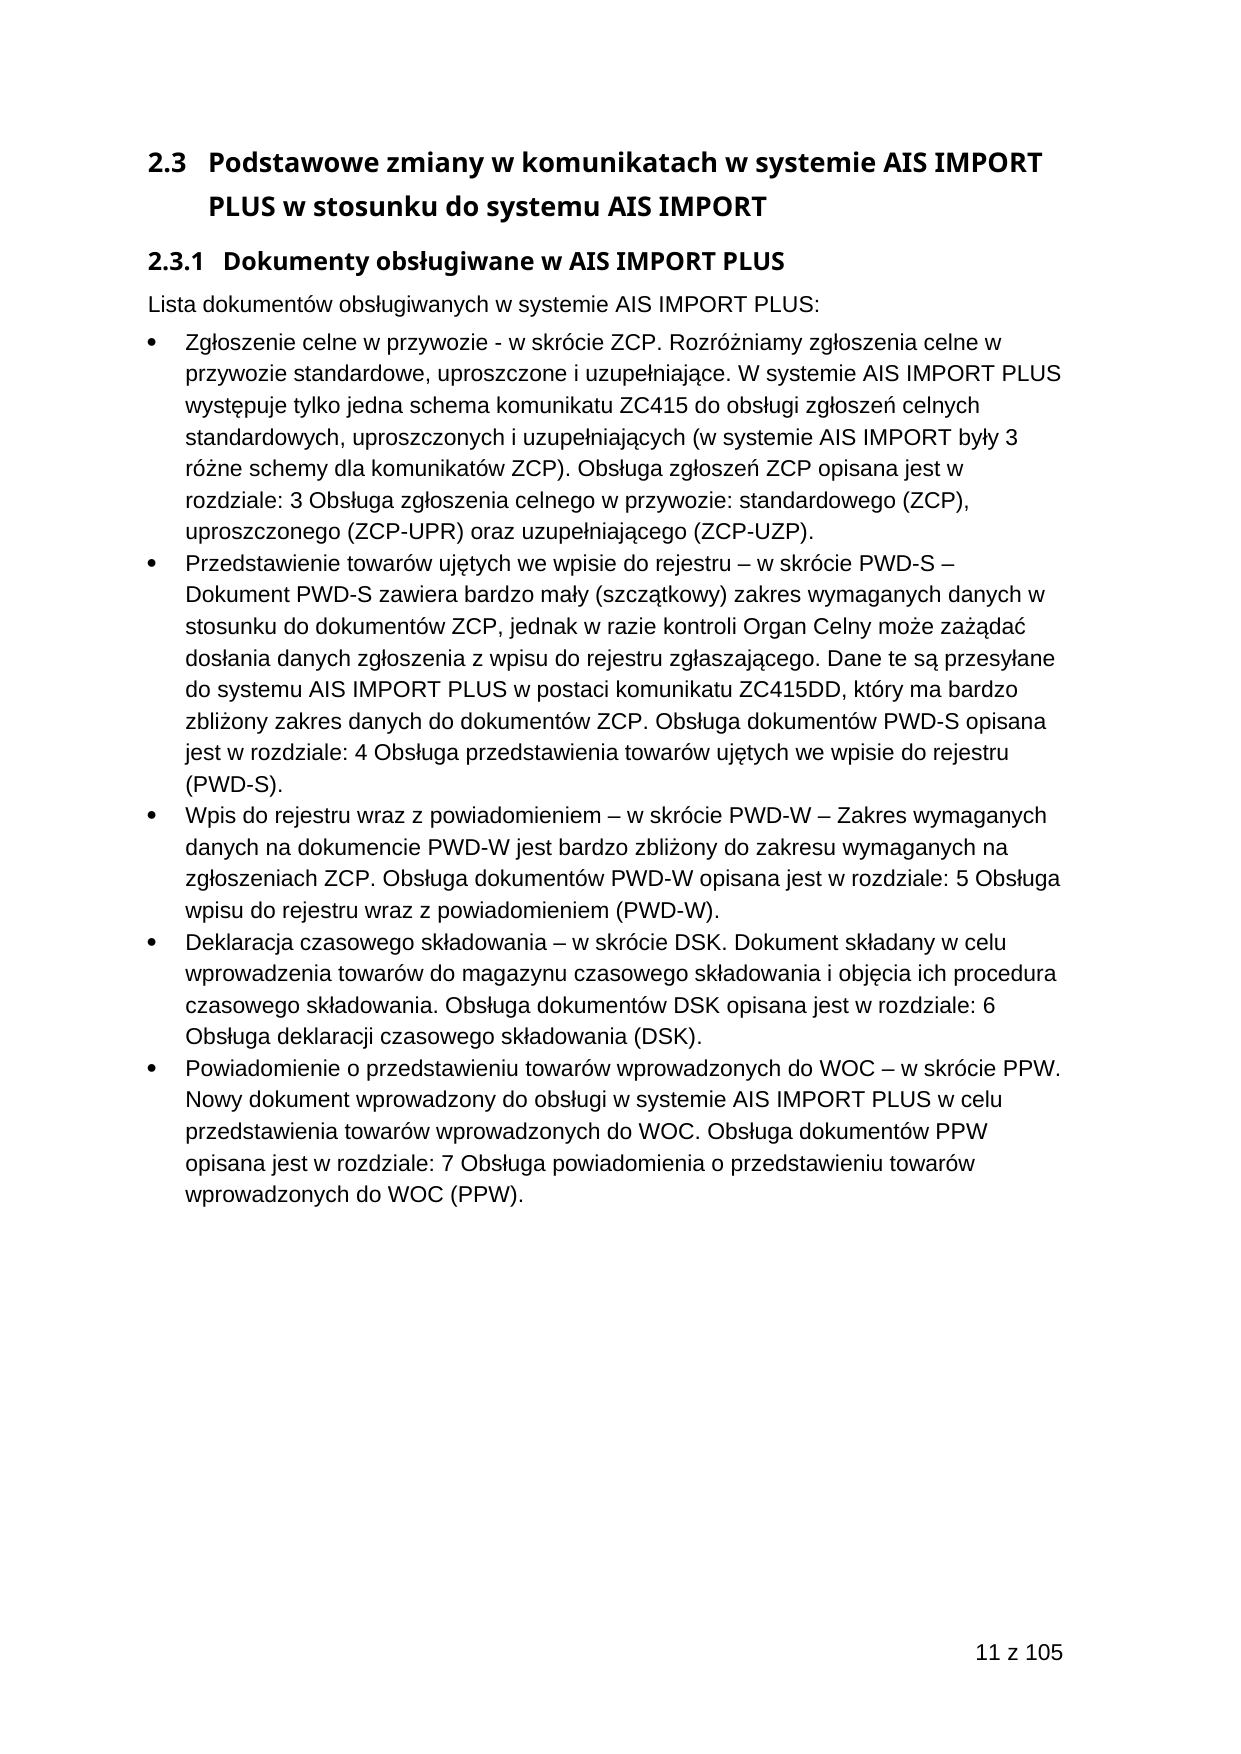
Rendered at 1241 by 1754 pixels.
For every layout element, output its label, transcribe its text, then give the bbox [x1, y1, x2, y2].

list Przedstawienie towarów ujętych we wpisie do rejestru – w skrócie PWD-S – Dokument PWD-S zawiera bardzo mały (szczątkowy) zakres wymaganych danych w stosunku do dokumentów ZCP, jednak w razie kontroli Organ Celny może zażądać dosłania danych zgłoszenia z wpisu do rejestru zgłaszającego. Dane te są przesyłane do systemu AIS IMPORT PLUS w postaci komunikatu ZC415DD, który ma bardzo zbliżony zakres danych do dokumentów ZCP. Obsługa dokumentów PWD-S opisana jest w rozdziale: 4 Obsługa przedstawienia towarów ujętych we wpisie do rejestru (PWD-S). [148, 550, 1063, 797]
list Wpis do rejestru wraz z powiadomieniem – w skrócie PWD-W – Zakres wymaganych danych na dokumencie PWD-W jest bardzo zbliżony do zakresu wymaganych na zgłoszeniach ZCP. Obsługa dokumentów PWD-W opisana jest w rozdziale: 5 Obsługa wpisu do rejestru wraz z powiadomieniem (PWD-W). [148, 802, 1063, 923]
list Powiadomienie o przedstawieniu towarów wprowadzonych do WOC – w skrócie PPW. Nowy dokument wprowadzony do obsługi w systemie AIS IMPORT PLUS w celu przedstawienia towarów wprowadzonych do WOC. Obsługa dokumentów PPW opisana jest w rozdziale: 7 Obsługa powiadomienia o przedstawieniu towarów wprowadzonych do WOC (PPW). [148, 1055, 1063, 1207]
list Zgłoszenie celne w przywozie - w skrócie ZCP. Rozróżniamy zgłoszenia celne w przywozie standardowe, uproszczone i uzupełniające. W systemie AIS IMPORT PLUS występuje tylko jedna schema komunikatu ZC415 do obsługi zgłoszeń celnych standardowych, uproszczonych i uzupełniających (w systemie AIS IMPORT były 3 różne schemy dla komunikatów ZCP). Obsługa zgłoszeń ZCP opisana jest w rozdziale: 3 Obsługa zgłoszenia celnego w przywozie: standardowego (ZCP), uproszczonego (ZCP-UPR) oraz uzupełniającego (ZCP-UZP). [148, 329, 1063, 544]
subtitle Podstawowe zmiany w komunikatach w systemie AIS IMPORT PLUS w stosunku do systemu AIS IMPORT [148, 143, 1063, 224]
subtitle Dokumenty obsługiwane w AIS IMPORT PLUS [148, 244, 1063, 278]
text Lista dokumentów obsługiwanych w systemie AIS IMPORT PLUS: [148, 291, 1063, 317]
list Deklaracja czasowego składowania – w skrócie DSK. Dokument składany w celu wprowadzenia towarów do magazynu czasowego składowania i objęcia ich procedura czasowego składowania. Obsługa dokumentów DSK opisana jest w rozdziale: 6 Obsługa deklaracji czasowego składowania (DSK). [148, 928, 1063, 1049]
